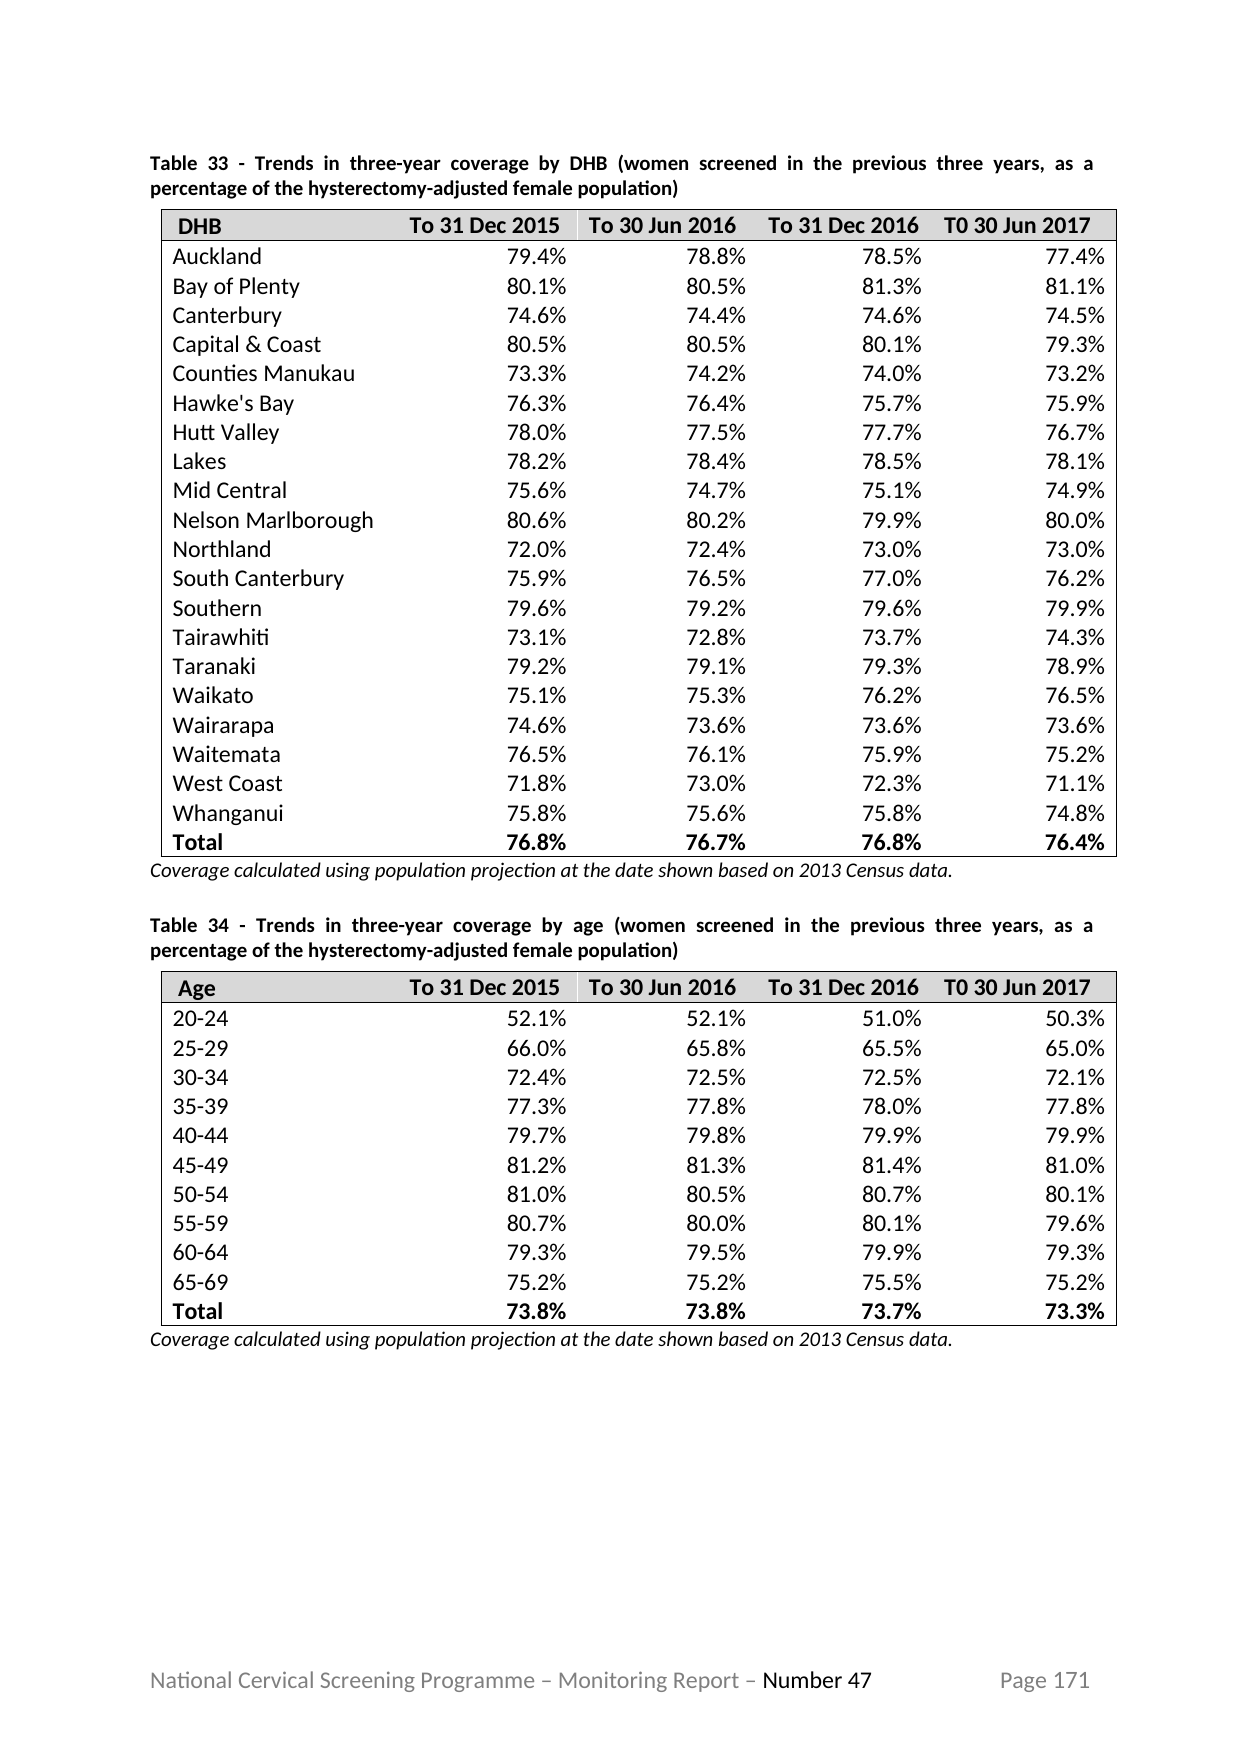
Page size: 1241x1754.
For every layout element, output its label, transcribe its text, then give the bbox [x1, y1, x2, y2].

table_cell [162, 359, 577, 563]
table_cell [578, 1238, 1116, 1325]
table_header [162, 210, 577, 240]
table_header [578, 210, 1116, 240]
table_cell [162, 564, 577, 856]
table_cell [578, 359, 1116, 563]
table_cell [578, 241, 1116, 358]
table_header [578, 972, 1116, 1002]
text Table 33 - Trends in three-year coverage by DHB (women screened in the previous three years, as a percentage of the hysterectomy-adjusted female population) [150, 150, 1095, 201]
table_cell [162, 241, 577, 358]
text Coverage calculated using population projection at the date shown based on 2013 Census data. [150, 1326, 1036, 1352]
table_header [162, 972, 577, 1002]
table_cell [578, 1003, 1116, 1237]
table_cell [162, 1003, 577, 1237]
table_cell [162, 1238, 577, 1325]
text Coverage calculated using population projection at the date shown based on 2013 Census data. [150, 857, 1036, 883]
text Table 34 - Trends in three-year coverage by age (women screened in the previous three years, as a percentage of the hysterectomy-adjusted female population) [150, 912, 1095, 963]
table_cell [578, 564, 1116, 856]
